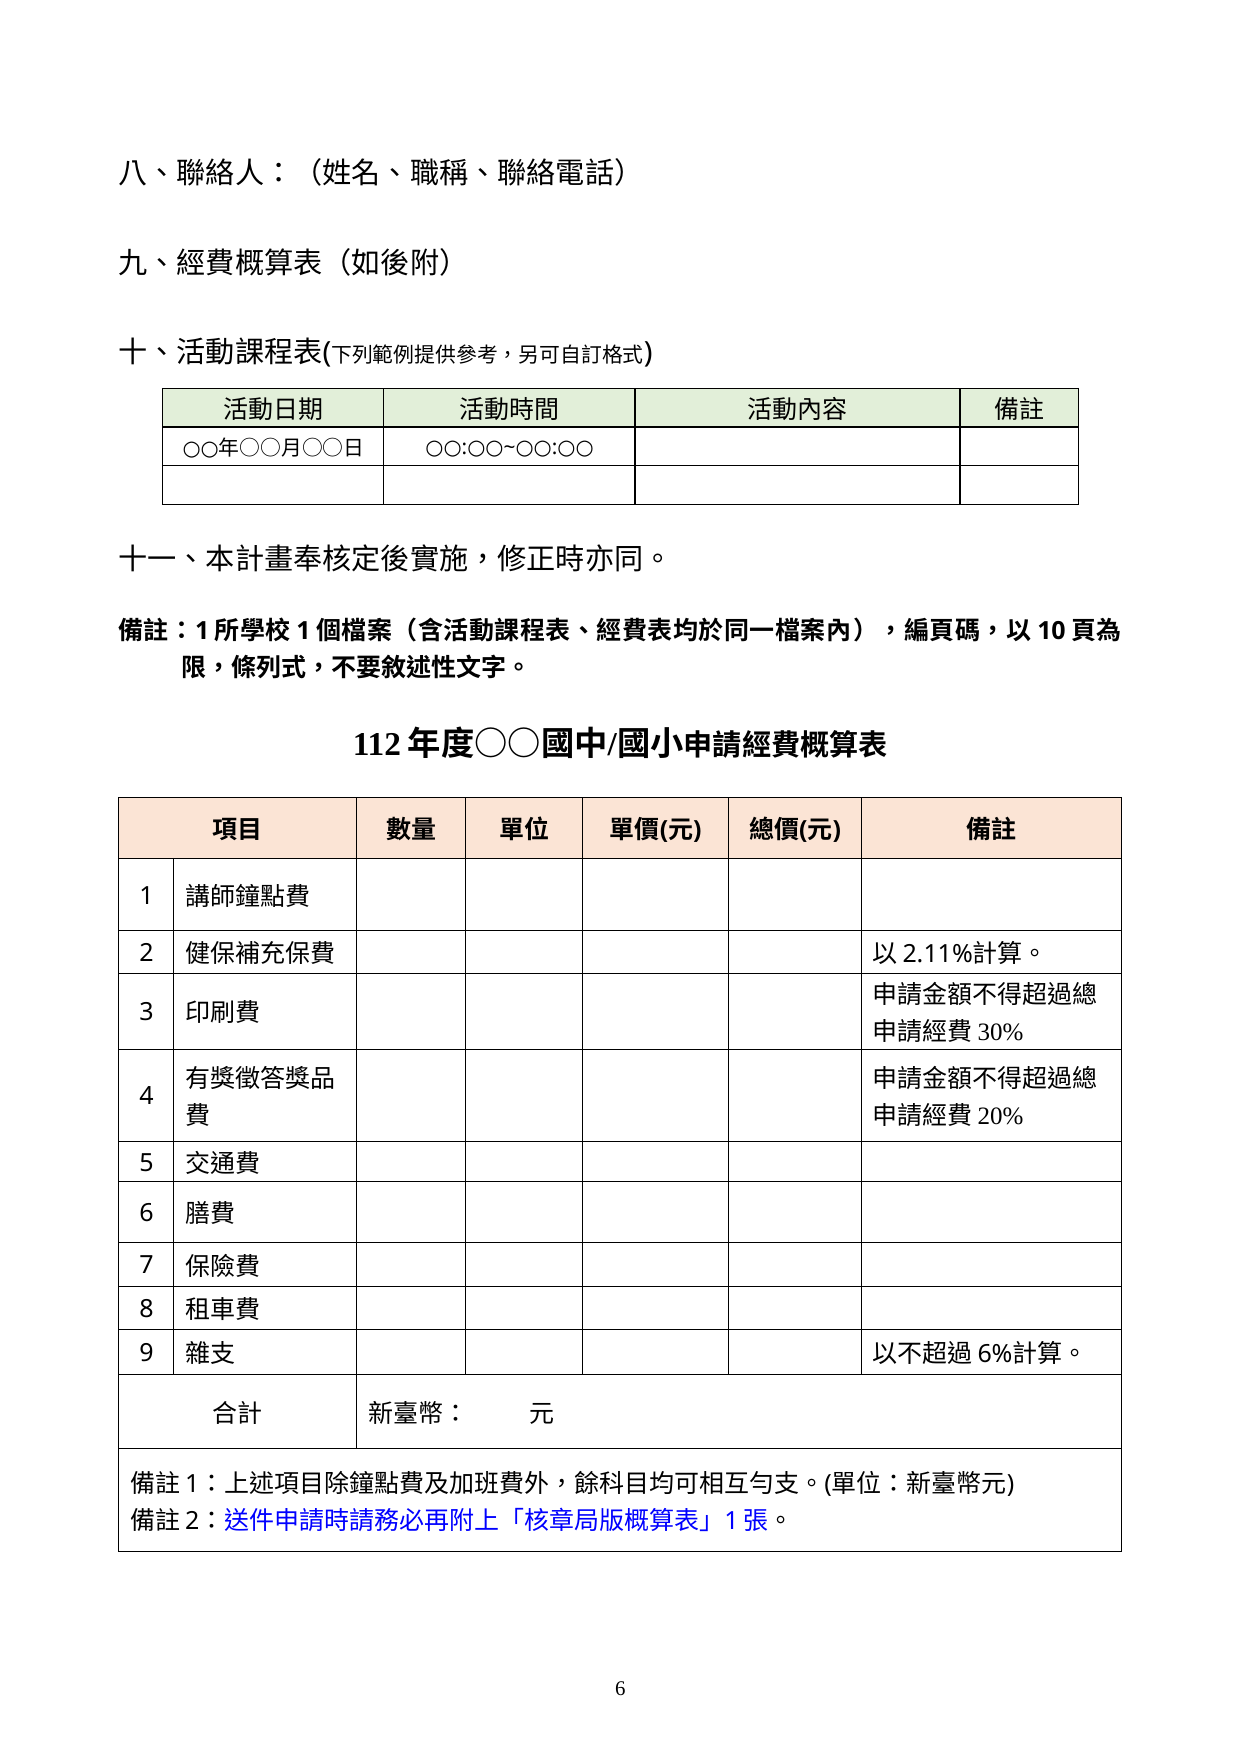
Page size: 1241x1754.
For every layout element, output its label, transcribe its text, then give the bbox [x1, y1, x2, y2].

table_header 總價(元) [729, 798, 861, 858]
table_cell 膳費 [174, 1182, 356, 1242]
table_cell [729, 974, 861, 1048]
table_cell [466, 1050, 582, 1141]
table_cell [583, 1142, 728, 1181]
text 十、活動課程表(下列範例提供參考，另可自訂格式) [118, 313, 1122, 388]
table_cell [961, 466, 1078, 503]
text 九、經費概算表（如後附） [118, 223, 1122, 298]
table_cell [636, 466, 959, 503]
table_cell 租車費 [174, 1287, 356, 1329]
table_cell 合計 [119, 1375, 356, 1448]
table_header 數量 [357, 798, 465, 858]
table_cell [729, 1330, 861, 1373]
table_cell [862, 859, 1121, 930]
table_cell [729, 1287, 861, 1329]
text 備註：1所學校1個檔案（含活動課程表、經費表均於同一檔案內），編頁碼，以10頁為限，條列式，不要敘述性文字。 [118, 609, 1122, 684]
text 八、聯絡人：（姓名、職稱、聯絡電話） [118, 133, 1122, 208]
text 112年度○○國中/國小申請經費概算表 [118, 703, 1122, 778]
table_cell [466, 1182, 582, 1242]
table_cell [357, 859, 465, 930]
table_cell [583, 1050, 728, 1141]
table_cell 講師鐘點費 [174, 859, 356, 930]
table_cell [583, 859, 728, 930]
table_cell [729, 859, 861, 930]
table_header 項目 [119, 798, 356, 858]
table_cell [583, 1182, 728, 1242]
table_cell [357, 1182, 465, 1242]
table_cell 7 [119, 1243, 173, 1286]
table_cell 9 [119, 1330, 173, 1373]
table_cell [583, 1330, 728, 1373]
table_cell 1 [119, 859, 173, 930]
table_cell 申請金額不得超過總申請經費30% [862, 974, 1121, 1048]
table_cell [862, 1182, 1121, 1242]
table_cell 交通費 [174, 1142, 356, 1181]
table_cell [729, 1050, 861, 1141]
table_cell [163, 466, 383, 503]
table_cell 以不超過6%計算。 [862, 1330, 1121, 1373]
table_cell 5 [119, 1142, 173, 1181]
table_cell 印刷費 [174, 974, 356, 1048]
table_cell [729, 1243, 861, 1286]
table_cell [357, 1142, 465, 1181]
table_header 備註 [862, 798, 1121, 858]
table_cell [862, 1287, 1121, 1329]
table_cell [583, 1243, 728, 1286]
table_cell [583, 1287, 728, 1329]
table_cell [636, 428, 959, 465]
text 十一、本計畫奉核定後實施，修正時亦同。 [118, 519, 1122, 594]
table_cell 6 [119, 1182, 173, 1242]
table_header 備註 [961, 389, 1078, 426]
table_cell 有獎徵答獎品費 [174, 1050, 356, 1141]
table_cell [357, 1330, 465, 1373]
table_cell [357, 931, 465, 972]
table_cell 新臺幣： 元 [357, 1375, 1121, 1448]
table_cell [357, 1243, 465, 1286]
table_cell 以2.11%計算。 [862, 931, 1121, 972]
table_cell [466, 1142, 582, 1181]
table_cell ○○年○○月○○日 [163, 428, 383, 465]
table_header 活動日期 [163, 389, 383, 426]
table_cell [357, 974, 465, 1048]
table_cell [466, 1287, 582, 1329]
table_header 活動內容 [636, 389, 959, 426]
table_cell 申請金額不得超過總申請經費20% [862, 1050, 1121, 1141]
table_cell [466, 859, 582, 930]
table_cell [862, 1142, 1121, 1181]
table_cell [583, 931, 728, 972]
table_cell 雜支 [174, 1330, 356, 1373]
table_cell 健保補充保費 [174, 931, 356, 972]
table_cell 2 [119, 931, 173, 972]
table_cell [961, 428, 1078, 465]
table_cell [862, 1243, 1121, 1286]
table_cell [357, 1287, 465, 1329]
table_cell [466, 974, 582, 1048]
table_cell [583, 974, 728, 1048]
table_header 單位 [466, 798, 582, 858]
table_cell 保險費 [174, 1243, 356, 1286]
table_header 單價(元) [583, 798, 728, 858]
table_cell 4 [119, 1050, 173, 1141]
table_cell [729, 1142, 861, 1181]
table_cell [729, 931, 861, 972]
table_cell [729, 1182, 861, 1242]
table_cell 3 [119, 974, 173, 1048]
table_cell ○○:○○~○○:○○ [384, 428, 634, 465]
table_cell [384, 466, 634, 503]
table_cell 備註1：上述項目除鐘點費及加班費外，餘科目均可相互勻支。(單位：新臺幣元) 備註2：送件申請時請務必再附上「核章局版概算表」1張。 [119, 1449, 1121, 1551]
table_cell [466, 1243, 582, 1286]
table_cell [357, 1050, 465, 1141]
table_header 活動時間 [384, 389, 634, 426]
table_cell [466, 1330, 582, 1373]
table_cell [466, 931, 582, 972]
table_cell 8 [119, 1287, 173, 1329]
